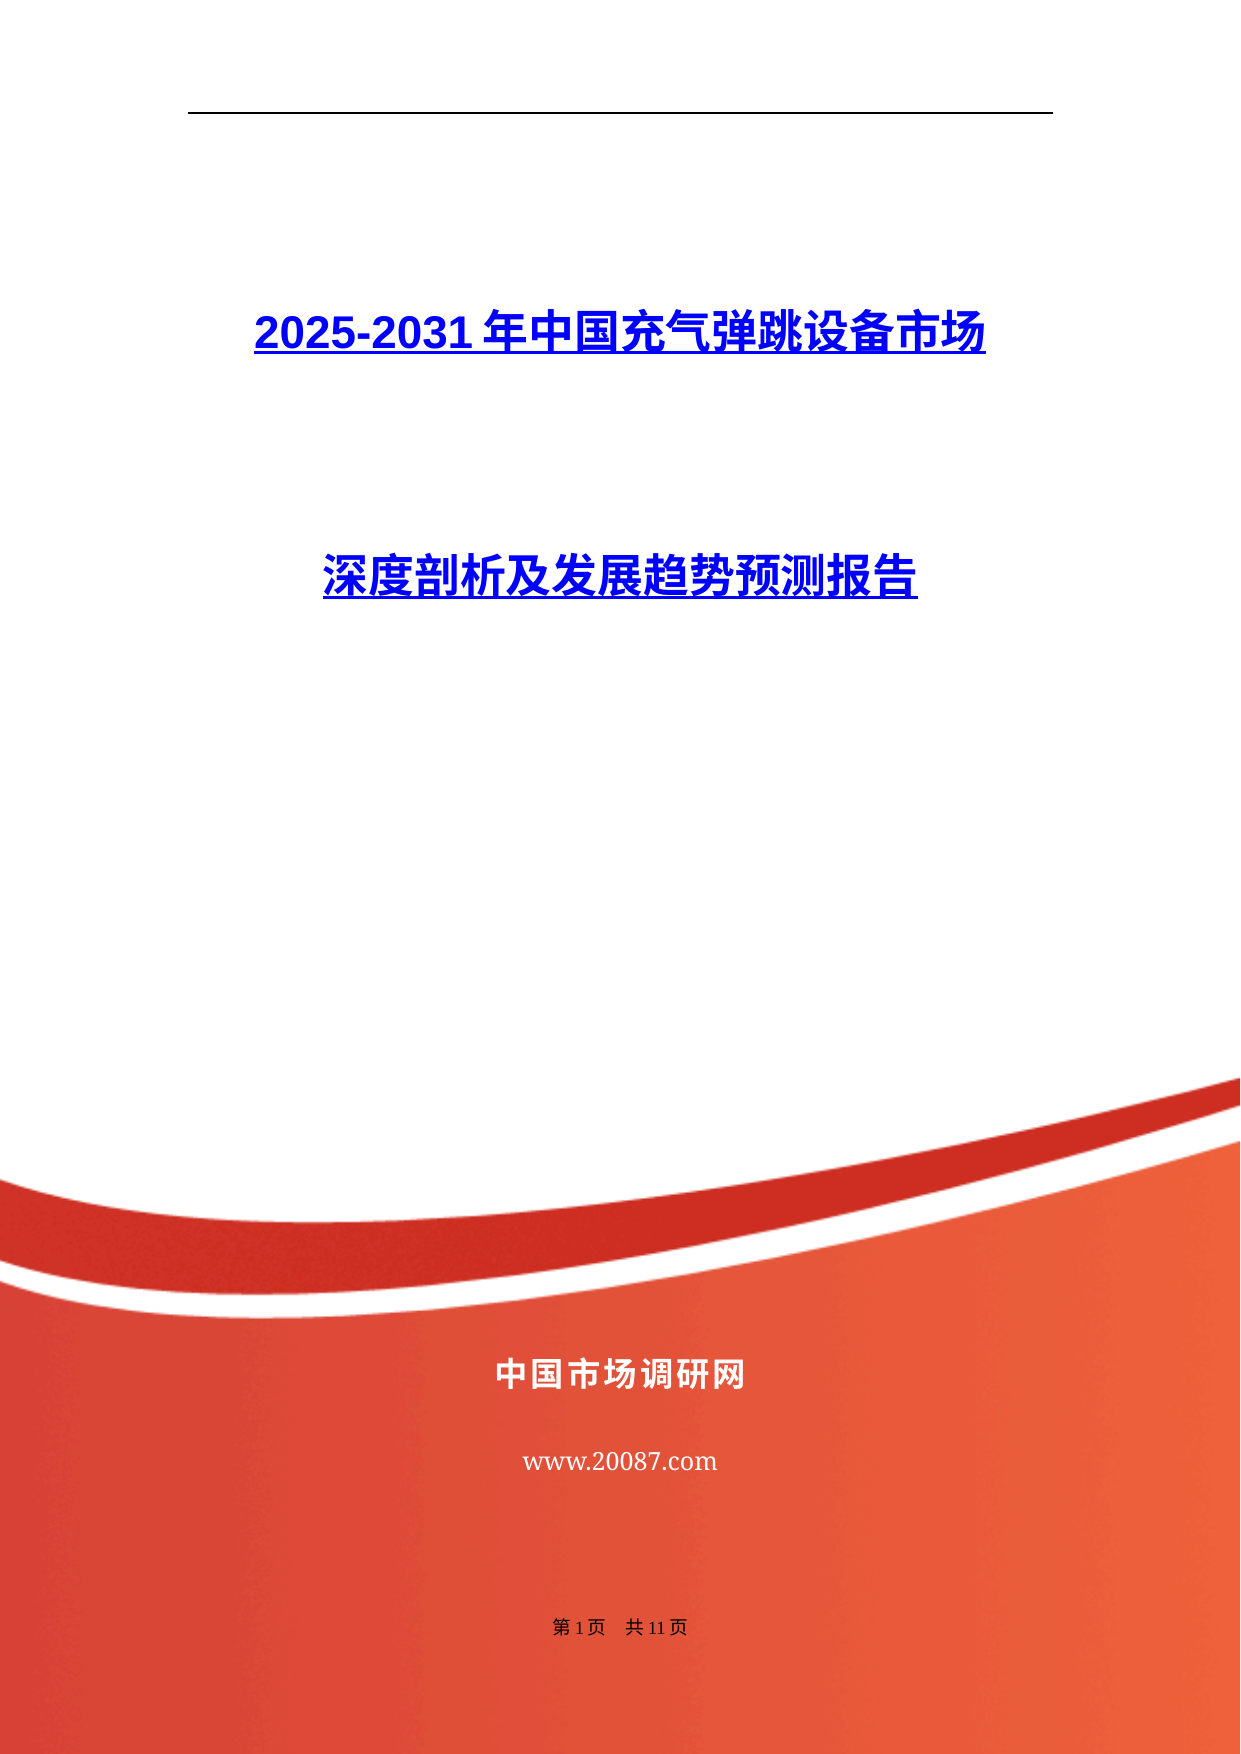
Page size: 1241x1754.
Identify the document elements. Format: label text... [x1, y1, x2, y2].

table_header 2025-2031年中国充气弹跳设备市场深度剖析及发展趋势预测报告 [188, 207, 1053, 773]
picture [0, 1006, 1241, 1754]
subtitle 中国市场调研网 [187, 1339, 1053, 1404]
text www.20087.com [187, 1428, 1053, 1493]
